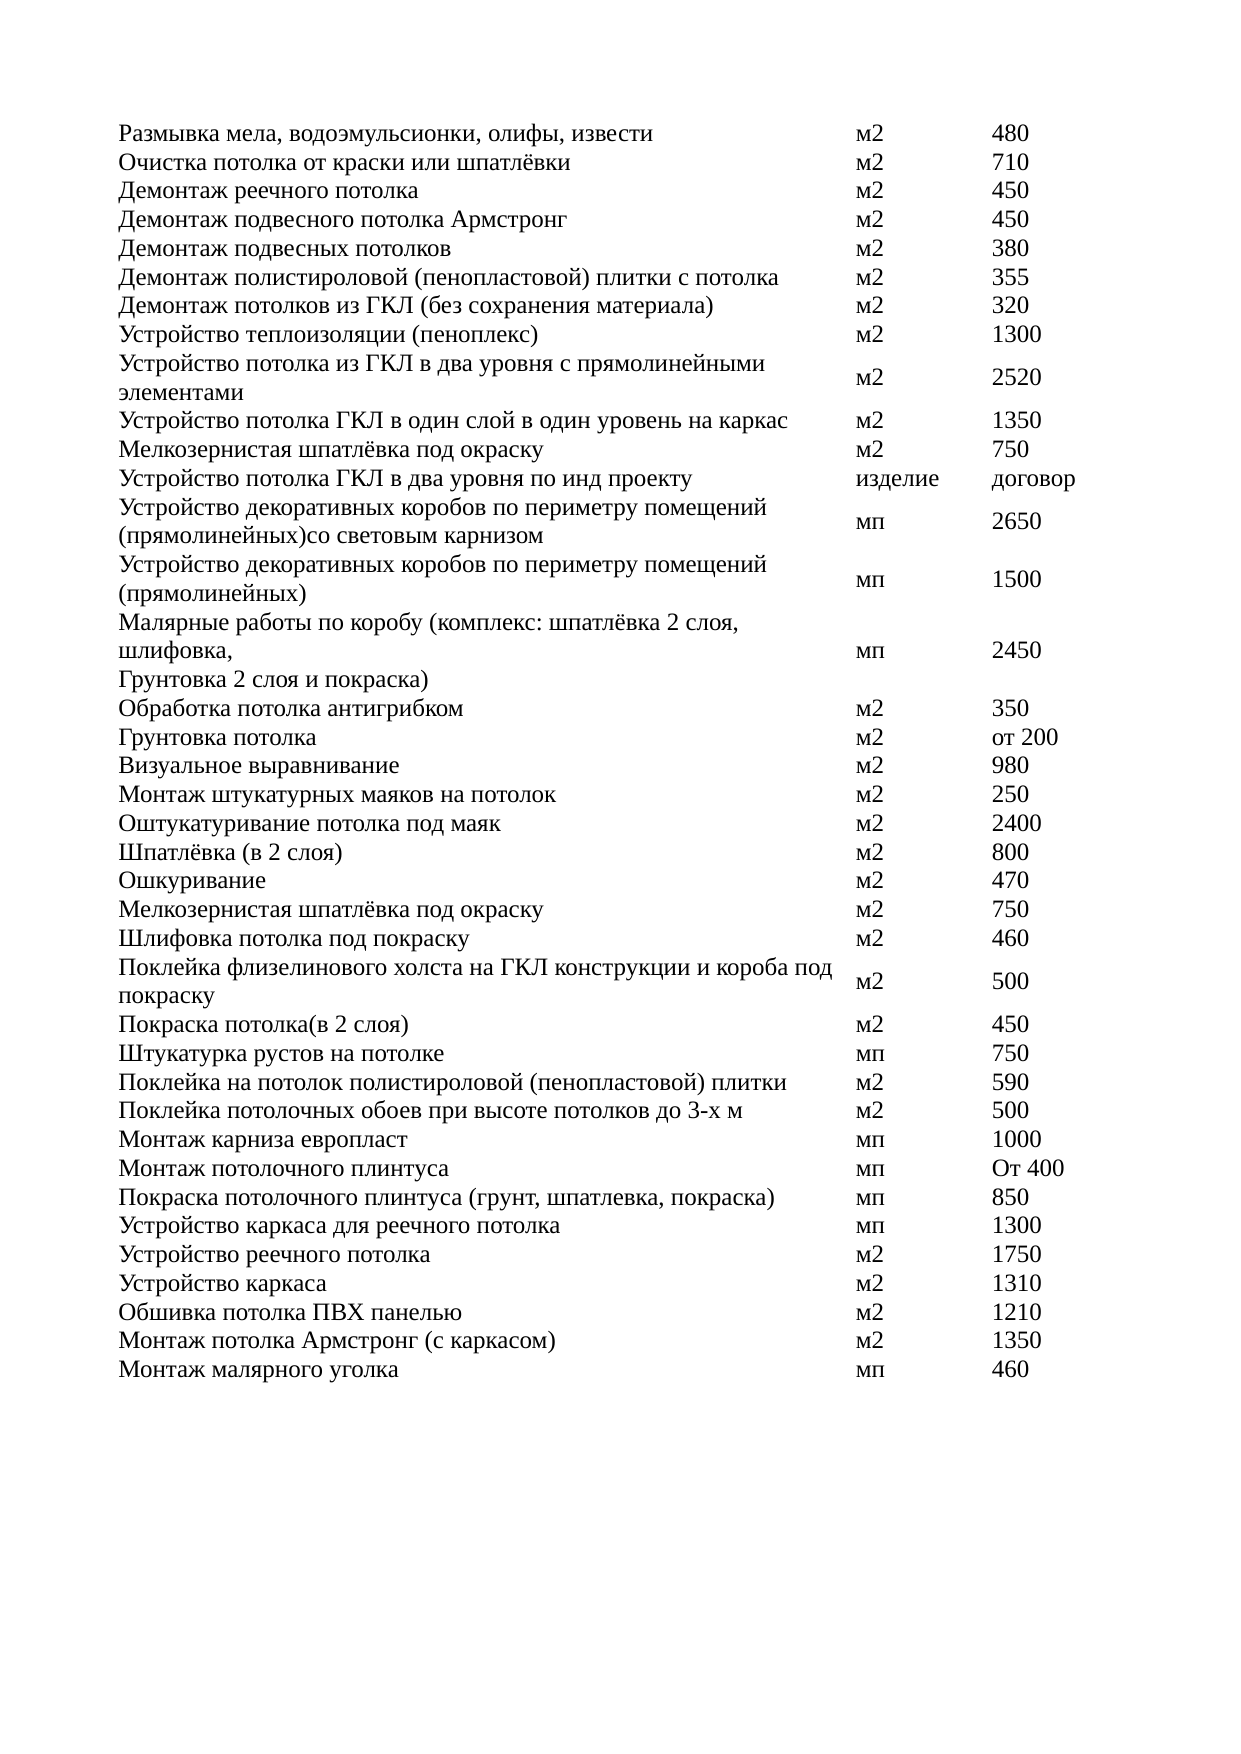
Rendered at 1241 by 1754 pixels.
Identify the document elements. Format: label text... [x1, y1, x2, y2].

table_cell Демонтаж потолков из ГКЛ (без сохранения материала) [117, 291, 854, 319]
table_cell м2 [855, 923, 991, 952]
table_cell от 200 [991, 722, 1122, 751]
table_cell мп [855, 1153, 991, 1182]
table_cell 750 [991, 894, 1122, 923]
table_cell м2 [855, 722, 991, 751]
table_cell 1300 [991, 1211, 1122, 1239]
table_cell Шпатлёвка (в 2 слоя) [117, 837, 854, 866]
table_cell Покраска потолка(в 2 слоя) [117, 1009, 854, 1038]
table_cell м2 [855, 1268, 991, 1297]
table_cell м2 [855, 894, 991, 923]
table_cell Шлифовка потолка под покраску [117, 923, 854, 952]
table_cell 1750 [991, 1239, 1122, 1268]
table_cell 850 [991, 1182, 1122, 1211]
table_cell Монтаж потолка Армстронг (с каркасом) [117, 1326, 854, 1354]
table_cell м2 [855, 866, 991, 894]
table_cell 2450 [991, 607, 1122, 693]
table_cell 480 [991, 118, 1122, 147]
table_cell Монтаж карниза европласт [117, 1124, 854, 1153]
table_cell Мелкозернистая шпатлёвка под окраску [117, 434, 854, 463]
table_cell 1310 [991, 1268, 1122, 1297]
table_cell Устройство потолка ГКЛ в два уровня по инд проекту [117, 463, 854, 492]
table_cell м2 [855, 751, 991, 779]
table_cell 710 [991, 147, 1122, 176]
table_cell 450 [991, 204, 1122, 233]
table_cell 800 [991, 837, 1122, 866]
table_cell 1210 [991, 1297, 1122, 1326]
table_cell м2 [855, 147, 991, 176]
table_cell Поклейка флизелинового холста на ГКЛ конструкции и короба под покраску [117, 952, 854, 1009]
table_cell м2 [855, 233, 991, 262]
table_cell Устройство теплоизоляции (пеноплекс) [117, 319, 854, 348]
table_cell 2650 [991, 492, 1122, 549]
table_cell Монтаж потолочного плинтуса [117, 1153, 854, 1182]
table_cell 590 [991, 1067, 1122, 1096]
table_cell мп [855, 549, 991, 607]
table_cell Устройство реечного потолка [117, 1239, 854, 1268]
table_cell м2 [855, 262, 991, 291]
table_cell 250 [991, 779, 1122, 808]
table_cell Грунтовка потолка [117, 722, 854, 751]
table_cell Устройство каркаса [117, 1268, 854, 1297]
table_cell Мелкозернистая шпатлёвка под окраску [117, 894, 854, 923]
table_cell 355 [991, 262, 1122, 291]
table_cell 350 [991, 693, 1122, 722]
table_cell м2 [855, 434, 991, 463]
table_cell м2 [855, 693, 991, 722]
table_cell мп [855, 1038, 991, 1067]
table_cell м2 [855, 1067, 991, 1096]
table_cell 460 [991, 1354, 1122, 1383]
table_cell Поклейка потолочных обоев при высоте потолков до 3-х м [117, 1096, 854, 1124]
table_cell м2 [855, 406, 991, 434]
table_cell Покраска потолочного плинтуса (грунт, шпатлевка, покраска) [117, 1182, 854, 1211]
table_cell Грунтовка 2 слоя и покраска) [117, 664, 854, 693]
table_cell мп [855, 1354, 991, 1383]
table_cell м2 [855, 118, 991, 147]
table_cell договор [991, 463, 1122, 492]
table_cell 1350 [991, 1326, 1122, 1354]
table_cell 380 [991, 233, 1122, 262]
table_cell Демонтаж полистироловой (пенопластовой) плитки с потолка [117, 262, 854, 291]
table_cell 750 [991, 1038, 1122, 1067]
table_cell мп [855, 1124, 991, 1153]
table_cell мп [855, 607, 991, 693]
table_cell 750 [991, 434, 1122, 463]
table_cell 500 [991, 952, 1122, 1009]
table_cell Устройство декоративных коробов по периметру помещений (прямолинейных) [117, 549, 854, 607]
table_cell Устройство потолка ГКЛ в один слой в один уровень на каркас [117, 406, 854, 434]
table_cell 460 [991, 923, 1122, 952]
table_cell Монтаж малярного уголка [117, 1354, 854, 1383]
table_cell Визуальное выравнивание [117, 751, 854, 779]
table_cell Устройство декоративных коробов по периметру помещений (прямолинейных)со световым карнизом [117, 492, 854, 549]
table_cell Очистка потолка от краски или шпатлёвки [117, 147, 854, 176]
table_cell 1000 [991, 1124, 1122, 1153]
table_cell изделие [855, 463, 991, 492]
table_cell 2520 [991, 348, 1122, 406]
table_cell От 400 [991, 1153, 1122, 1182]
table_cell м2 [855, 348, 991, 406]
table_cell Оштукатуривание потолка под маяк [117, 808, 854, 837]
table_cell Обработка потолка антигрибком [117, 693, 854, 722]
table_cell м2 [855, 1297, 991, 1326]
table_cell м2 [855, 204, 991, 233]
table_cell 500 [991, 1096, 1122, 1124]
table_cell м2 [855, 808, 991, 837]
table_cell м2 [855, 1326, 991, 1354]
table_cell Штукатурка рустов на потолке [117, 1038, 854, 1067]
table_cell м2 [855, 291, 991, 319]
table_cell Демонтаж подвесных потолков [117, 233, 854, 262]
table_cell м2 [855, 1096, 991, 1124]
table_cell 450 [991, 176, 1122, 204]
table_cell 450 [991, 1009, 1122, 1038]
table_cell Поклейка на потолок полистироловой (пенопластовой) плитки [117, 1067, 854, 1096]
table_cell м2 [855, 319, 991, 348]
table_cell мп [855, 492, 991, 549]
table_cell Устройство потолка из ГКЛ в два уровня с прямолинейными элементами [117, 348, 854, 406]
table_cell Ошкуривание [117, 866, 854, 894]
table_cell Демонтаж реечного потолка [117, 176, 854, 204]
table_cell Обшивка потолка ПВХ панелью [117, 1297, 854, 1326]
table_cell м2 [855, 1009, 991, 1038]
table_cell 1350 [991, 406, 1122, 434]
table_cell 1300 [991, 319, 1122, 348]
table_cell 1500 [991, 549, 1122, 607]
table_cell 470 [991, 866, 1122, 894]
table_cell Малярные работы по коробу (комплекс: шпатлёвка 2 слоя, шлифовка, [117, 607, 854, 664]
table_cell Монтаж штукатурных маяков на потолок [117, 779, 854, 808]
table_cell Устройство каркаса для реечного потолка [117, 1211, 854, 1239]
table_cell мп [855, 1182, 991, 1211]
table_cell м2 [855, 952, 991, 1009]
table_cell Демонтаж подвесного потолка Армстронг [117, 204, 854, 233]
table_cell мп [855, 1211, 991, 1239]
table_cell 2400 [991, 808, 1122, 837]
table_cell 320 [991, 291, 1122, 319]
table_cell 980 [991, 751, 1122, 779]
table_cell м2 [855, 837, 991, 866]
table_cell м2 [855, 176, 991, 204]
table_cell м2 [855, 1239, 991, 1268]
table_cell Размывка мела, водоэмульсионки, олифы, извести [117, 118, 854, 147]
table_cell м2 [855, 779, 991, 808]
